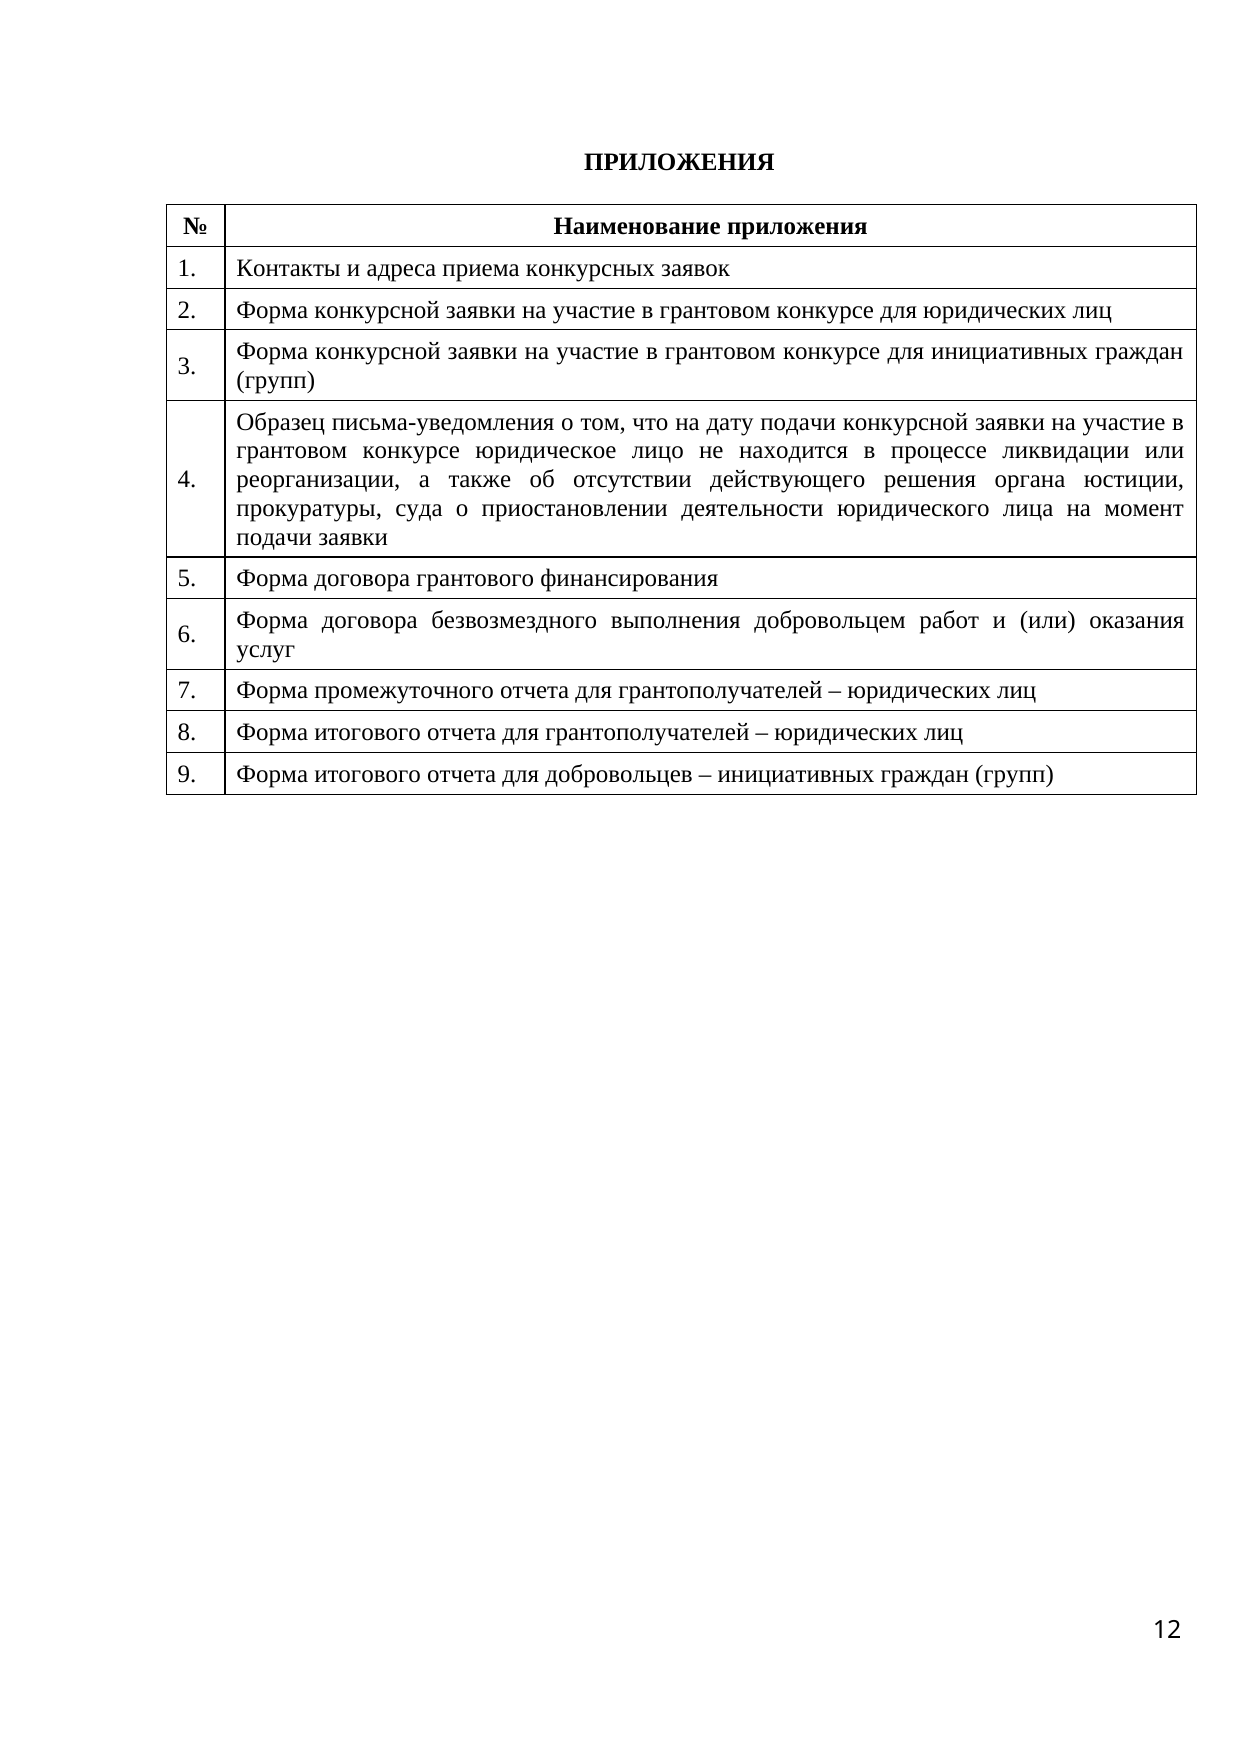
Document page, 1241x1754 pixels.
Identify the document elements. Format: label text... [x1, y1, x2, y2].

table_header Наименование приложения [226, 205, 1196, 246]
table_cell [167, 558, 224, 598]
table_cell [167, 599, 224, 668]
table_header № [167, 205, 224, 246]
table_cell [167, 670, 224, 710]
table_cell [167, 711, 224, 752]
table_cell Форма промежуточного отчета для грантополучателей – юридических лиц [226, 670, 1196, 710]
table_cell Форма итогового отчета для добровольцев – инициативных граждан (групп) [226, 753, 1196, 793]
table_cell Форма конкурсной заявки на участие в грантовом конкурсе для юридических лиц [226, 289, 1196, 329]
text ПРИЛОЖЕНИЯ [177, 147, 1181, 176]
table_cell Образец письма-уведомления о том, что на дату подачи конкурсной заявки на участие в грантовом конкурсе юридическое лицо не находится в процессе ликвидации или реорганизации, а также об отсутствии действующего решения органа юстиции, прокуратуры, суда о приостановлении деятельности юридического лица на момент подачи заявки [226, 401, 1196, 556]
table_cell [167, 247, 224, 288]
table_cell Форма договора грантового финансирования [226, 558, 1196, 598]
table_cell Контакты и адреса приема конкурсных заявок [226, 247, 1196, 288]
table_cell [167, 753, 224, 793]
table_cell Форма конкурсной заявки на участие в грантовом конкурсе для инициативных граждан (групп) [226, 330, 1196, 400]
table_cell [167, 330, 224, 400]
table_cell [167, 289, 224, 329]
table_cell Форма договора безвозмездного выполнения добровольцем работ и (или) оказания услуг [226, 599, 1196, 668]
table_cell Форма итогового отчета для грантополучателей – юридических лиц [226, 711, 1196, 752]
table_cell [167, 401, 224, 556]
